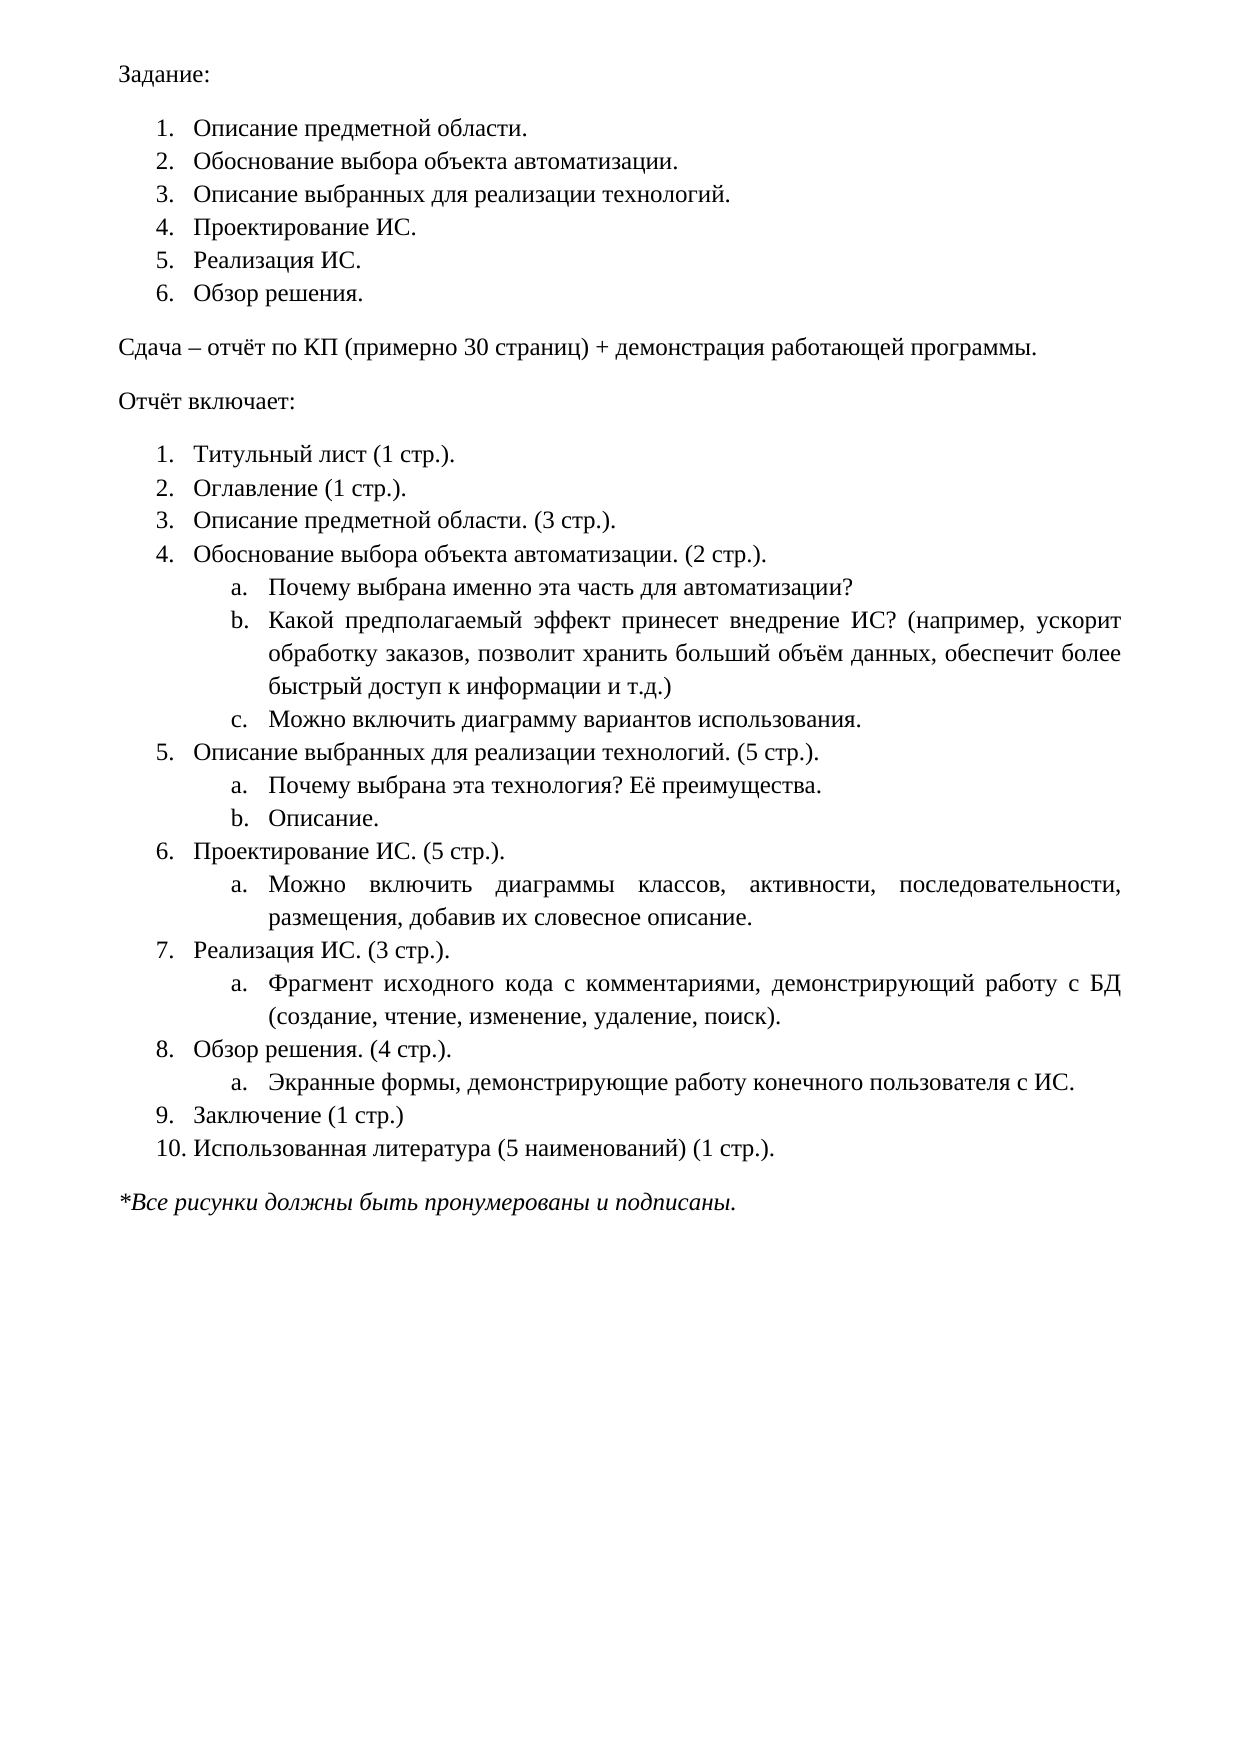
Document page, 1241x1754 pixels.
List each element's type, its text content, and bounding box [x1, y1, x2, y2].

list Почему выбрана именно эта часть для автоматизации? [231, 572, 1122, 600]
list Какой предполагаемый эффект принесет внедрение ИС? (например, ускорит обработку заказов, позволит хранить больший объём данных, обеспечит более быстрый доступ к информации и т.д.) [231, 605, 1122, 699]
text *Все рисунки должны быть пронумерованы и подписаны. [118, 1187, 1122, 1216]
list Обзор решения. (4 стр.). [156, 1034, 1122, 1063]
list Титульный лист (1 стр.). [156, 439, 1122, 468]
list Описание выбранных для реализации технологий. (5 стр.). [156, 737, 1122, 766]
list Реализация ИС. [156, 245, 1122, 274]
list Описание предметной области. (3 стр.). [156, 506, 1122, 534]
list Обоснование выбора объекта автоматизации. [156, 146, 1122, 175]
list Обзор решения. [156, 278, 1122, 307]
text Задание: [118, 59, 1122, 88]
list Фрагмент исходного кода с комментариями, демонстрирующий работу с БД (создание, чтение, изменение, удаление, поиск). [231, 968, 1122, 1030]
list Проектирование ИС. (5 стр.). [156, 836, 1122, 864]
list Проектирование ИС. [156, 212, 1122, 241]
list Почему выбрана эта технология? Её преимущества. [231, 770, 1122, 798]
list Описание. [231, 803, 1122, 832]
list Можно включить диаграмму вариантов использования. [231, 704, 1122, 732]
list Описание выбранных для реализации технологий. [156, 179, 1122, 208]
text Отчёт включает: [118, 386, 1122, 414]
list Оглавление (1 стр.). [156, 473, 1122, 501]
list Реализация ИС. (3 стр.). [156, 935, 1122, 964]
list Обоснование выбора объекта автоматизации. (2 стр.). [156, 539, 1122, 567]
list Можно включить диаграммы классов, активности, последовательности, размещения, добавив их словесное описание. [231, 869, 1122, 931]
list Описание предметной области. [156, 113, 1122, 142]
list Экранные формы, демонстрирующие работу конечного пользователя с ИС. [231, 1067, 1122, 1096]
list Использованная литература (5 наименований) (1 стр.). [156, 1133, 1122, 1162]
text Сдача – отчёт по КП (примерно 30 страниц) + демонстрация работающей программы. [118, 332, 1122, 361]
list Заключение (1 стр.) [156, 1100, 1122, 1129]
